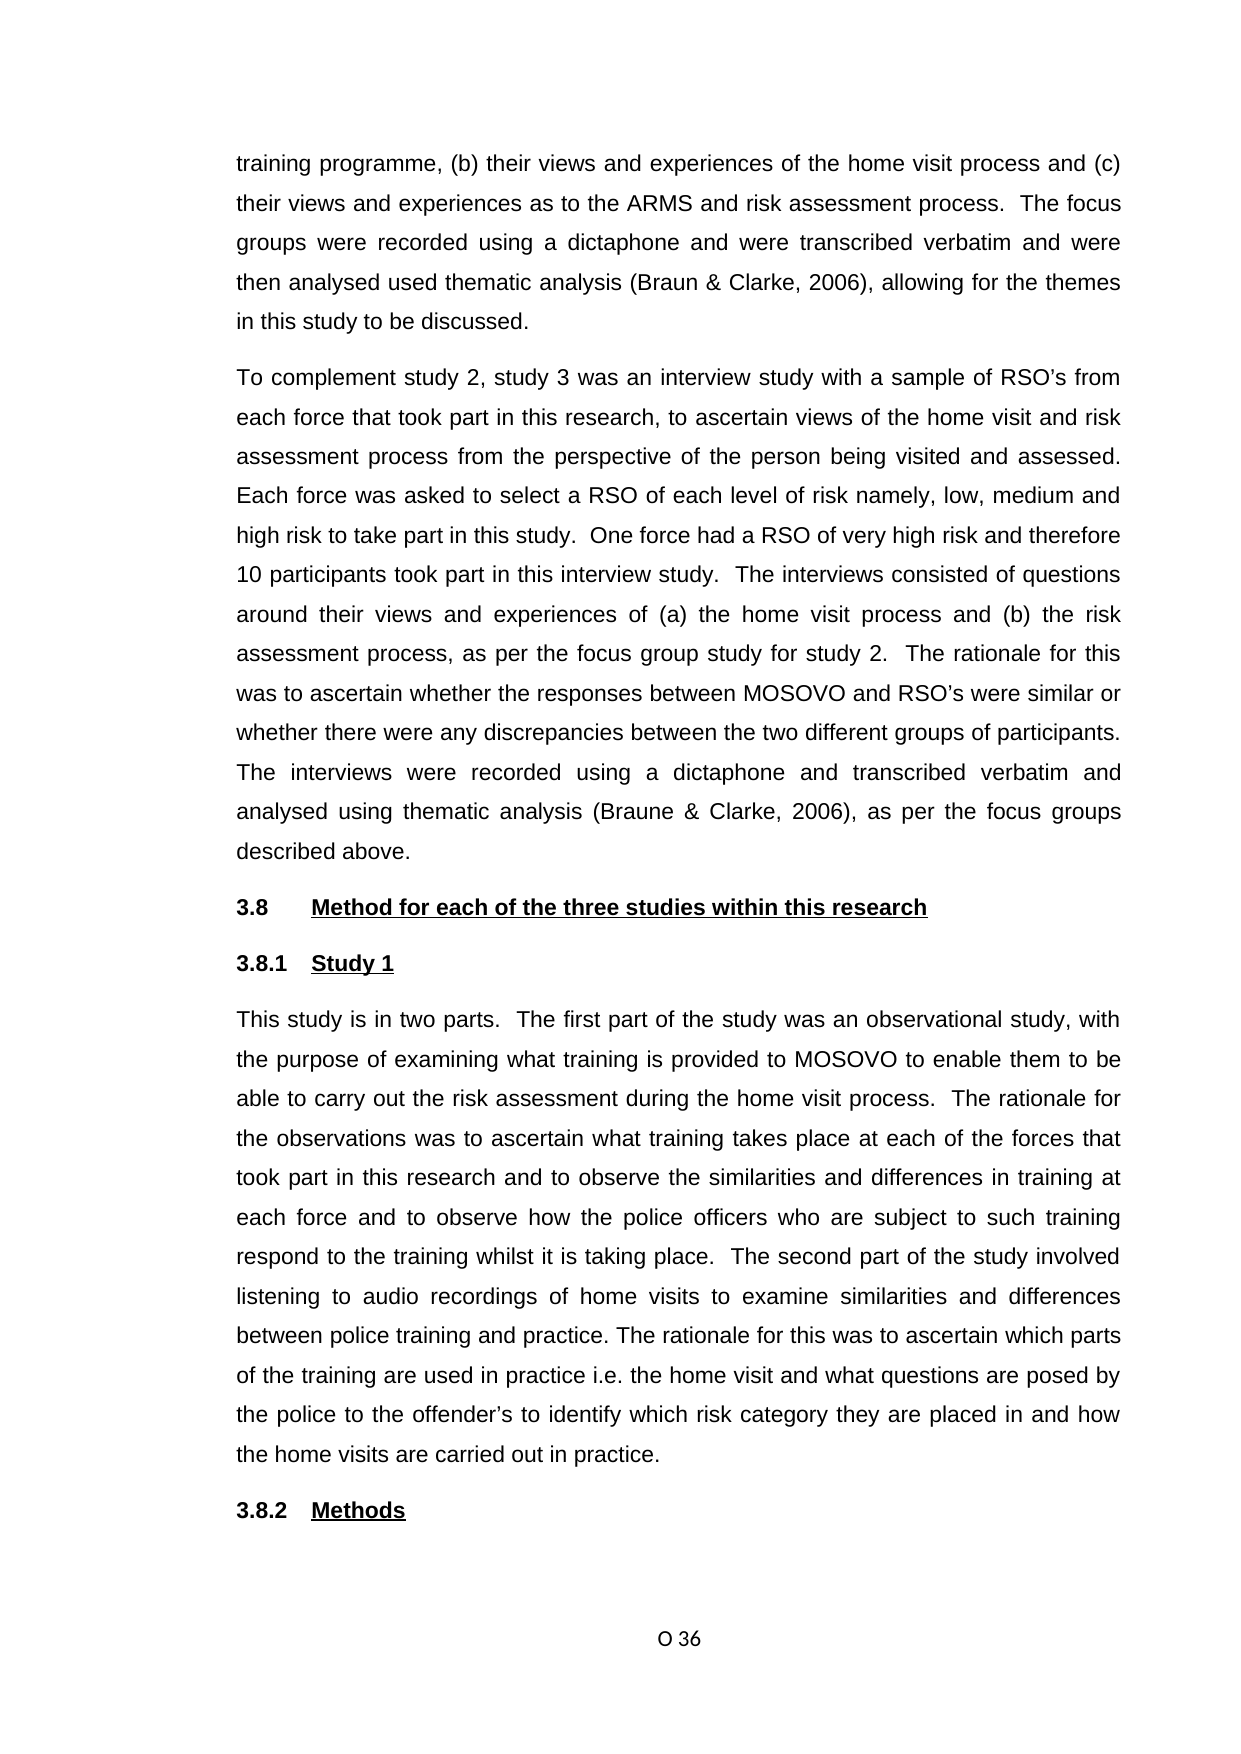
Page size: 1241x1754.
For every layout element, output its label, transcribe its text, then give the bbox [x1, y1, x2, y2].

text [236, 150, 1122, 334]
text 3.8 Method for each of the three studies within this research [236, 894, 1122, 920]
text This study is in two parts. The first part of the study was an observational study, with the purpose of examining what training is provided to MOSOVO to enable them to be able to carry out the risk assessment during the home visit process. The rationale for the observations was to ascertain what training takes place at each of the forces that took part in this research and to observe the similarities and differences in training at each force and to observe how the police officers who are subject to such training respond to the training whilst it is taking place. The second part of the study involved listening to audio recordings of home visits to examine similarities and differences between police training and practice. The rationale for this was to ascertain which parts of the training are used in practice i.e. the home visit and what questions are posed by the police to the offender’s to identify which risk category they are placed in and how the home visits are carried out in practice. [236, 1006, 1122, 1467]
text To complement study 2, study 3 was an interview study with a sample of RSO’s from each force that took part in this research, to ascertain views of the home visit and risk assessment process from the perspective of the person being visited and assessed. Each force was asked to select a RSO of each level of risk namely, low, medium and high risk to take part in this study. One force had a RSO of very high risk and therefore 10 participants took part in this interview study. The interviews consisted of questions around their views and experiences of (a) the home visit process and (b) the risk assessment process, as per the focus group study for study 2. The rationale for this was to ascertain whether the responses between MOSOVO and RSO’s were similar or whether there were any discrepancies between the two different groups of participants. The interviews were recorded using a dictaphone and transcribed verbatim and analysed using thematic analysis (Braune & Clarke, 2006), as per the focus groups described above. [236, 364, 1122, 864]
text 3.8.2 Methods [236, 1497, 1122, 1523]
text 3.8.1 Study 1 [236, 950, 1122, 976]
